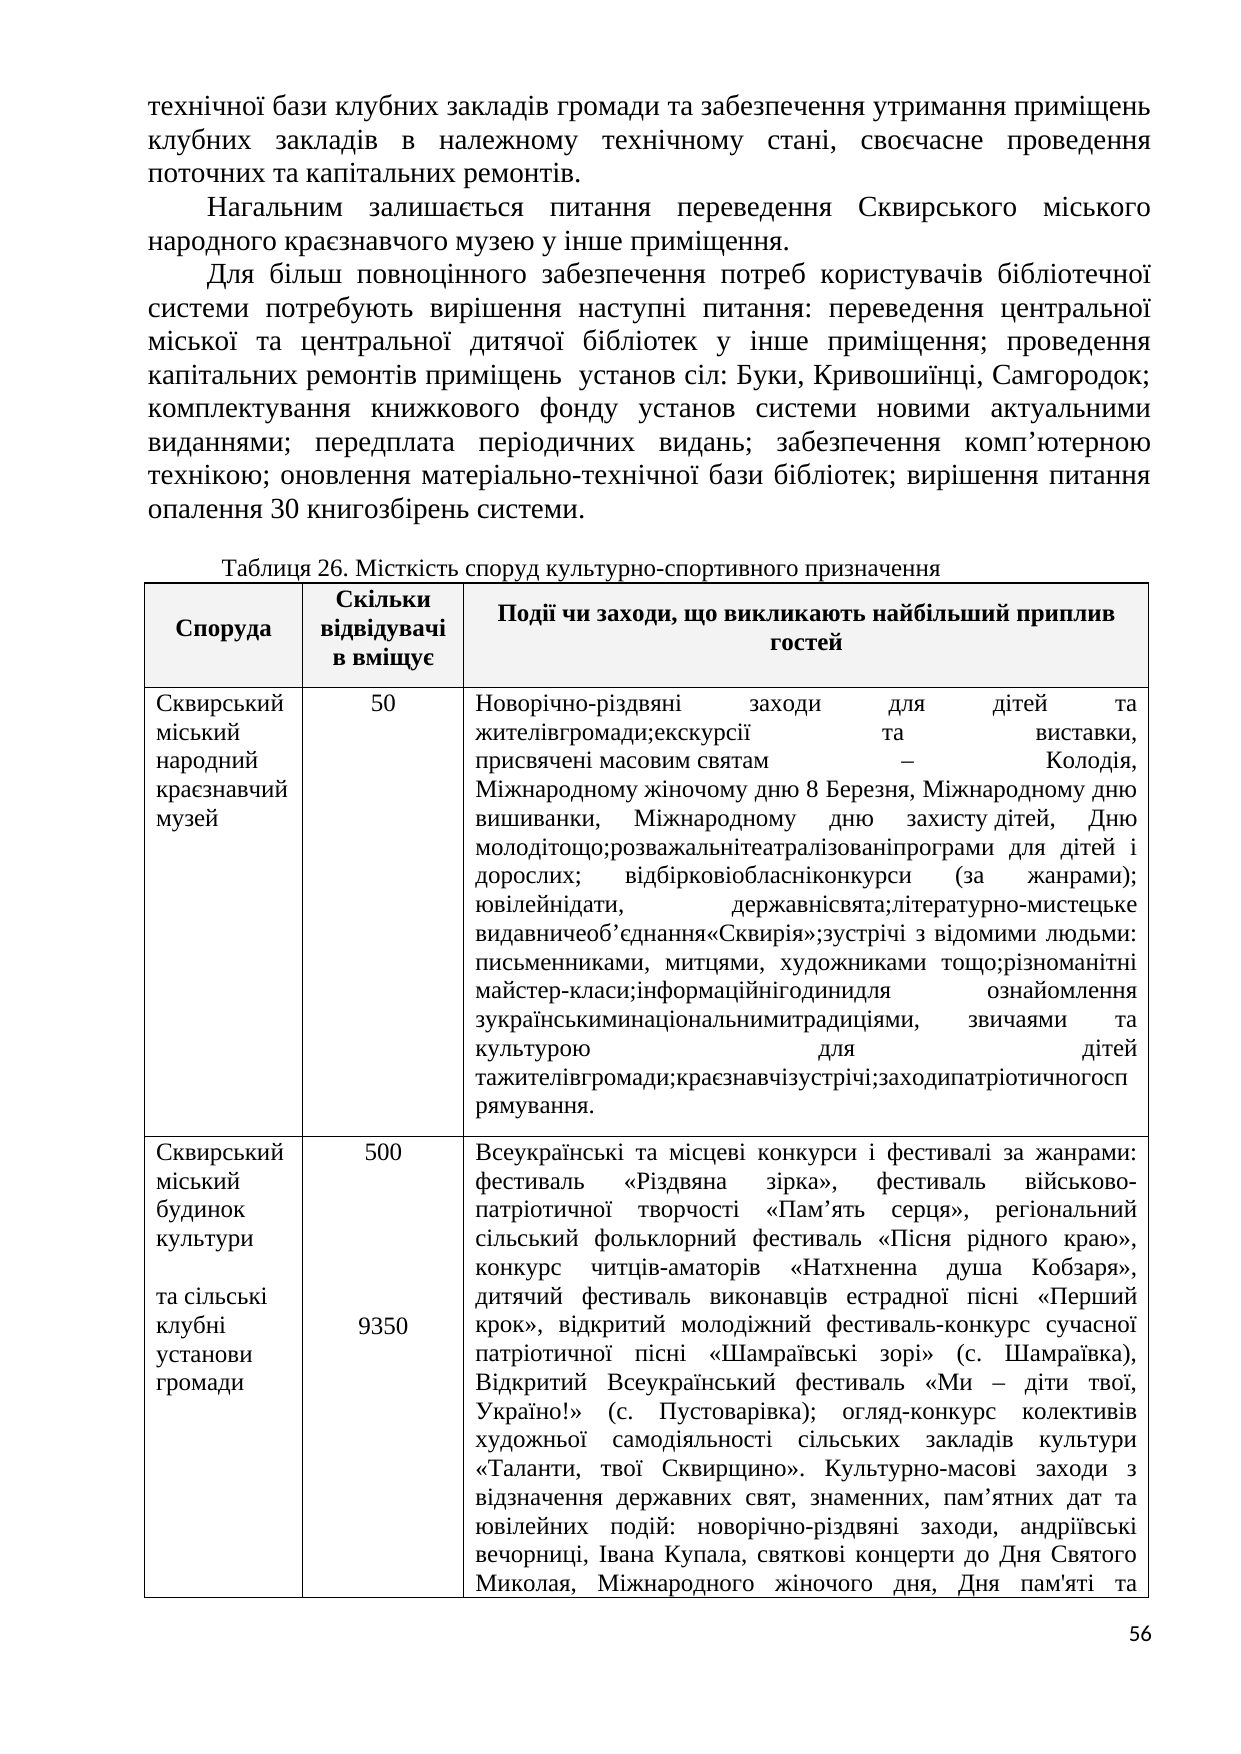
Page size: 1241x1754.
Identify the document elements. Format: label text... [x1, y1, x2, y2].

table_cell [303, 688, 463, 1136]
text Для більш повноцінного забезпечення потреб користувачів бібліотечної системи потребують вирішення наступні питання: переведення центральної міської та центральної дитячої бібліотек у інше приміщення; проведення капітальних ремонтів приміщень установ сіл: Буки, Кривошиїнці, Самгородок; комплектування книжкового фонду установ системи новими актуальними виданнями; передплата періодичних видань; забезпечення комп’ютерною технікою; оновлення матеріально-технічної бази бібліотек; вирішення питання опалення 30 книгозбірень системи. [148, 256, 1152, 524]
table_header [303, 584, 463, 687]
text Нагальним залишається питання переведення Сквирського міського народного краєзнавчого музею у інше приміщення. [148, 189, 1152, 256]
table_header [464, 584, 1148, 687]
text Таблиця 26. Місткість споруд культурно-спортивного призначення [148, 553, 1152, 582]
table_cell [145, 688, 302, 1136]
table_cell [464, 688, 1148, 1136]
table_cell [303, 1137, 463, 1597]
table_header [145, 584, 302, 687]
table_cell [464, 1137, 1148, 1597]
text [148, 88, 1152, 189]
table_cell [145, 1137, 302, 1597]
